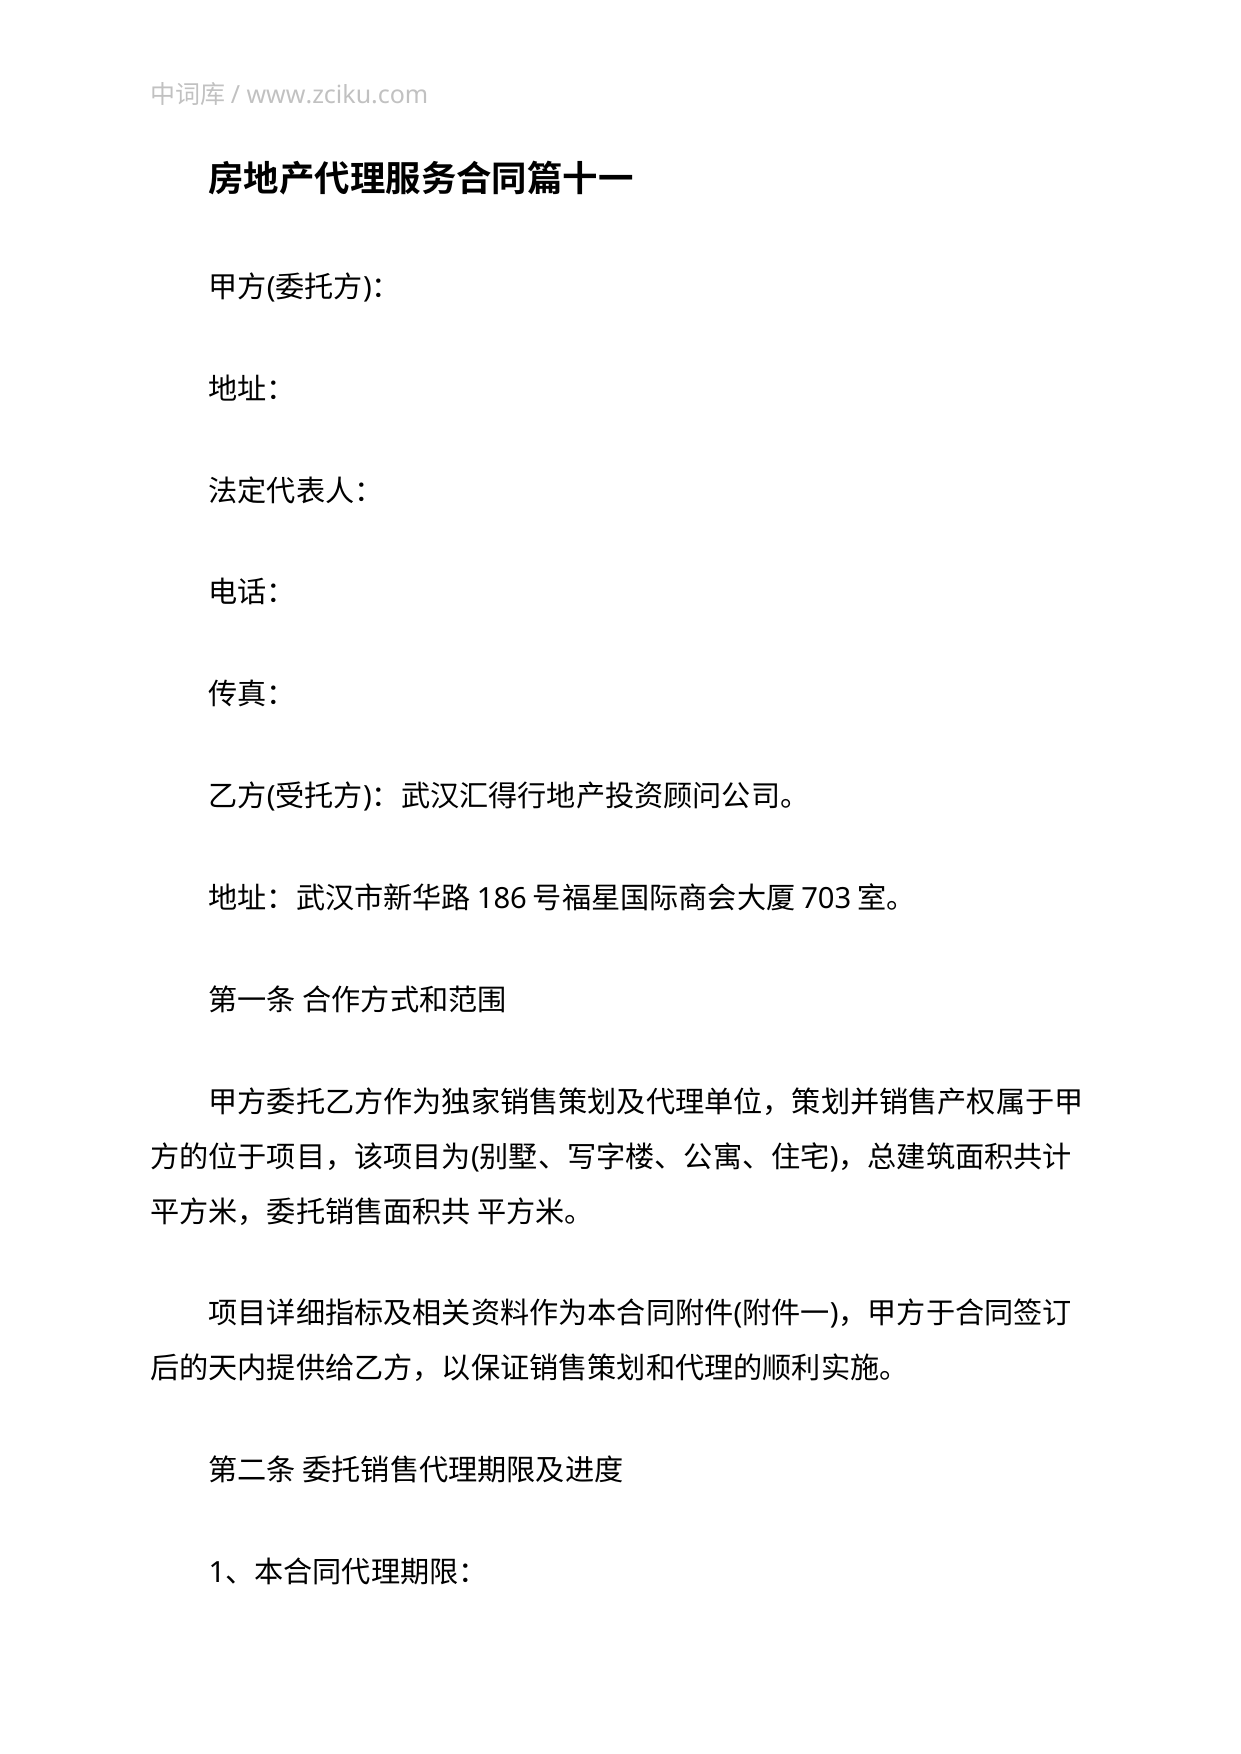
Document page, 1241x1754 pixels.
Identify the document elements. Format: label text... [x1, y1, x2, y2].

text 地址： [150, 365, 1090, 408]
text 传真： [150, 671, 1090, 713]
text 法定代表人： [150, 467, 1090, 509]
text 1、本合同代理期限： [150, 1548, 1090, 1591]
text 地址：武汉市新华路186号福星国际商会大厦703室。 [150, 874, 1090, 917]
text 乙方(受托方)：武汉汇得行地产投资顾问公司。 [150, 772, 1090, 815]
text 项目详细指标及相关资料作为本合同附件(附件一)，甲方于合同签订后的天内提供给乙方，以保证销售策划和代理的顺利实施。 [150, 1290, 1090, 1387]
text 甲方委托乙方作为独家销售策划及代理单位，策划并销售产权属于甲方的位于项目，该项目为(别墅、写字楼、公寓、住宅)，总建筑面积共计平方米，委托销售面积共 平方米。 [150, 1078, 1090, 1230]
text 房地产代理服务合同篇十一 [150, 150, 1090, 201]
text 电话： [150, 569, 1090, 611]
text 第一条 合作方式和范围 [150, 976, 1090, 1019]
text 甲方(委托方)： [150, 263, 1090, 306]
text 第二条 委托销售代理期限及进度 [150, 1447, 1090, 1489]
